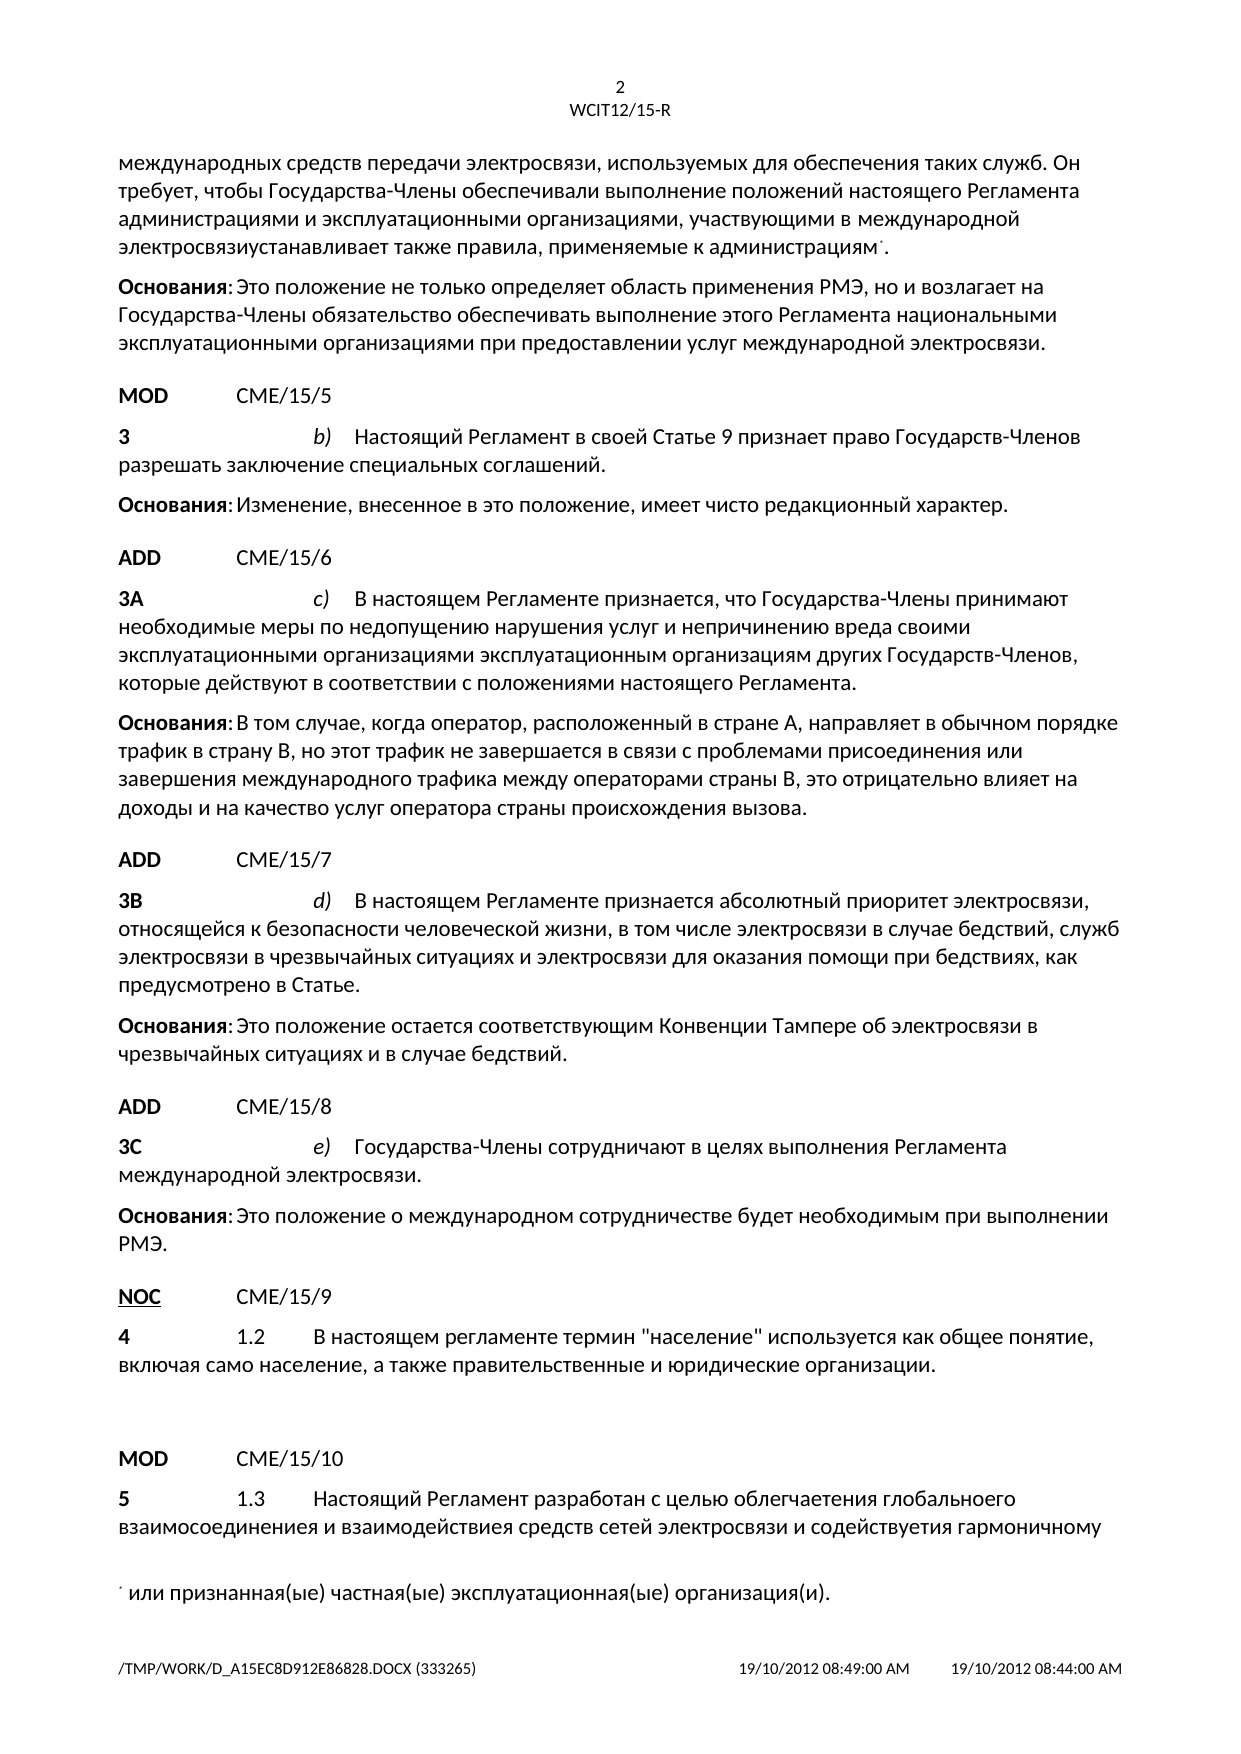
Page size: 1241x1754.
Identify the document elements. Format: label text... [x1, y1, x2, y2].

text 4 1.2 В настоящем регламенте термин "население" используется как общее понятие, включая само население, а также правительственные и юридические организации. [118, 1322, 1122, 1378]
text MOD CME/15/5#10904 [118, 381, 1122, 409]
text 3C е) Государства-Члены сотрудничают в целях выполнения Регламента международной электросвязи. [118, 1132, 1122, 1188]
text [118, 1484, 1122, 1541]
text 3A c) В настоящем Регламенте признается, что Государства-Члены принимают необходимые меры по недопущению нарушения услуг и непричинению вреда своими эксплуатационными организациями эксплуатационным организациям других Государств-Членов, которые действуют в соответствии с положениями настоящего Регламента. [118, 584, 1122, 696]
text Основания: В том случае, когда оператор, расположенный в стране А, направляет в обычном порядке трафик в страну В, но этот трафик не завершается в связи с проблемами присоединения или завершения международного трафика между операторами страны В, это отрицательно влияет на доходы и на качество услуг оператора страны происхождения вызова. [118, 708, 1122, 821]
text Основания: Это положение остается соответствующим Конвенции Тампере об электросвязи в чрезвычайных ситуациях и в случае бедствий. [118, 1011, 1122, 1067]
text Основания: Изменение, внесенное в это положение, имеет чисто редакционный характер. [118, 490, 1122, 518]
text Основания: Это положение о международном сотрудничестве будет необходимым при выполнении РМЭ. [118, 1201, 1122, 1257]
text ADD CME/15/6#10906 [118, 543, 1122, 571]
text 3 b) Настоящий Регламент в Статье 9 признает право Членов разрешать заключение специальных соглашений. [118, 422, 1122, 478]
text MOD CME/15/10#10914 [118, 1444, 1122, 1472]
text ADD CME/15/8#10910 [118, 1092, 1122, 1120]
text NOC CME/15/9 [118, 1282, 1122, 1310]
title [118, 148, 1122, 260]
text Основания: Это положение не только определяет область применения РМЭ, но и возлагает на Государства-Члены обязательство обеспечивать выполнение этого Регламента национальными эксплуатационными организациями при предоставлении услуг международной электросвязи. [118, 272, 1122, 356]
text 3B d) В настоящем Регламенте признается абсолютный приоритет электросвязи, относящейся к безопасности человеческой жизни, в том числе электросвязи в случае бедствий, служб электросвязи в чрезвычайных ситуациях и электросвязи для оказания помощи при бедствиях, как предусмотрено в Статье. [118, 886, 1122, 998]
text ADD CME/15/7#10908 [118, 846, 1122, 874]
